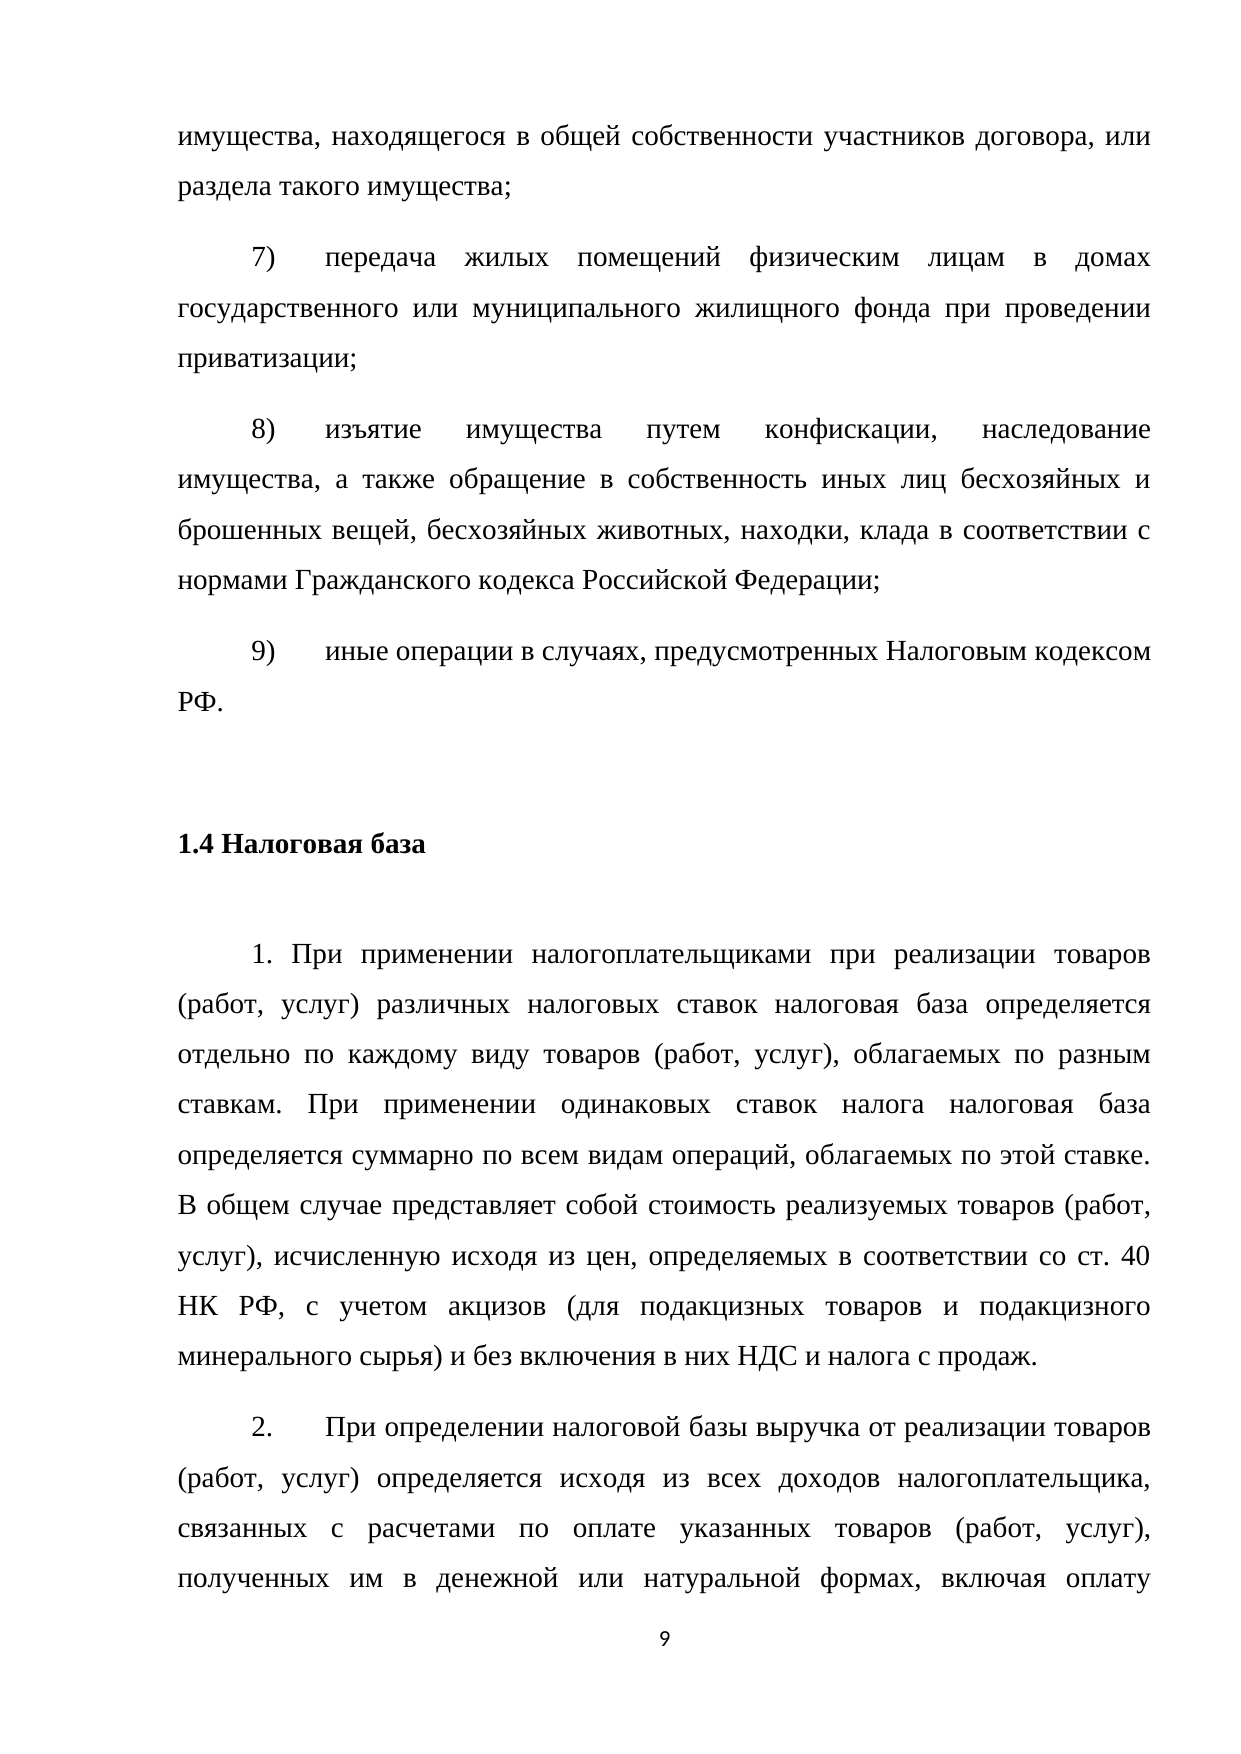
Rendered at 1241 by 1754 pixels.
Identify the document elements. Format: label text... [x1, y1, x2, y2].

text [177, 118, 1152, 202]
text 7) передача жилых помещений физическим лицам в домах государственного или муниципального жилищного фонда при проведении приватизации; [177, 239, 1152, 374]
text 8) изъятие имущества путем конфискации, наследование имущества, а также обращение в собственность иных лиц бесхозяйных и брошенных вещей, бесхозяйных животных, находки, клада в соответствии с нормами Гражданского кодекса Российской Федерации; [177, 411, 1152, 596]
text 9) иные операции в случаях, предусмотренных Налоговым кодексом РФ. [177, 633, 1152, 717]
text 1.4 Налоговая база [177, 826, 1152, 859]
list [177, 1409, 1152, 1594]
text 1. При применении налогоплательщиками при реализации товаров (работ, услуг) различных налоговых ставок налоговая база определяется отдельно по каждому виду товаров (работ, услуг), облагаемых по разным ставкам. При применении одинаковых ставок налога налоговая база определяется суммарно по всем видам операций, облагаемых по этой ставке. В общем случае представляет собой стоимость реализуемых товаров (работ, услуг), исчисленную исходя из цен, определяемых в соответствии со ст. 40 НК РФ, с учетом акцизов (для подакцизных товаров и подакцизного минерального сырья) и без включения в них НДС и налога с продаж. [177, 936, 1152, 1372]
